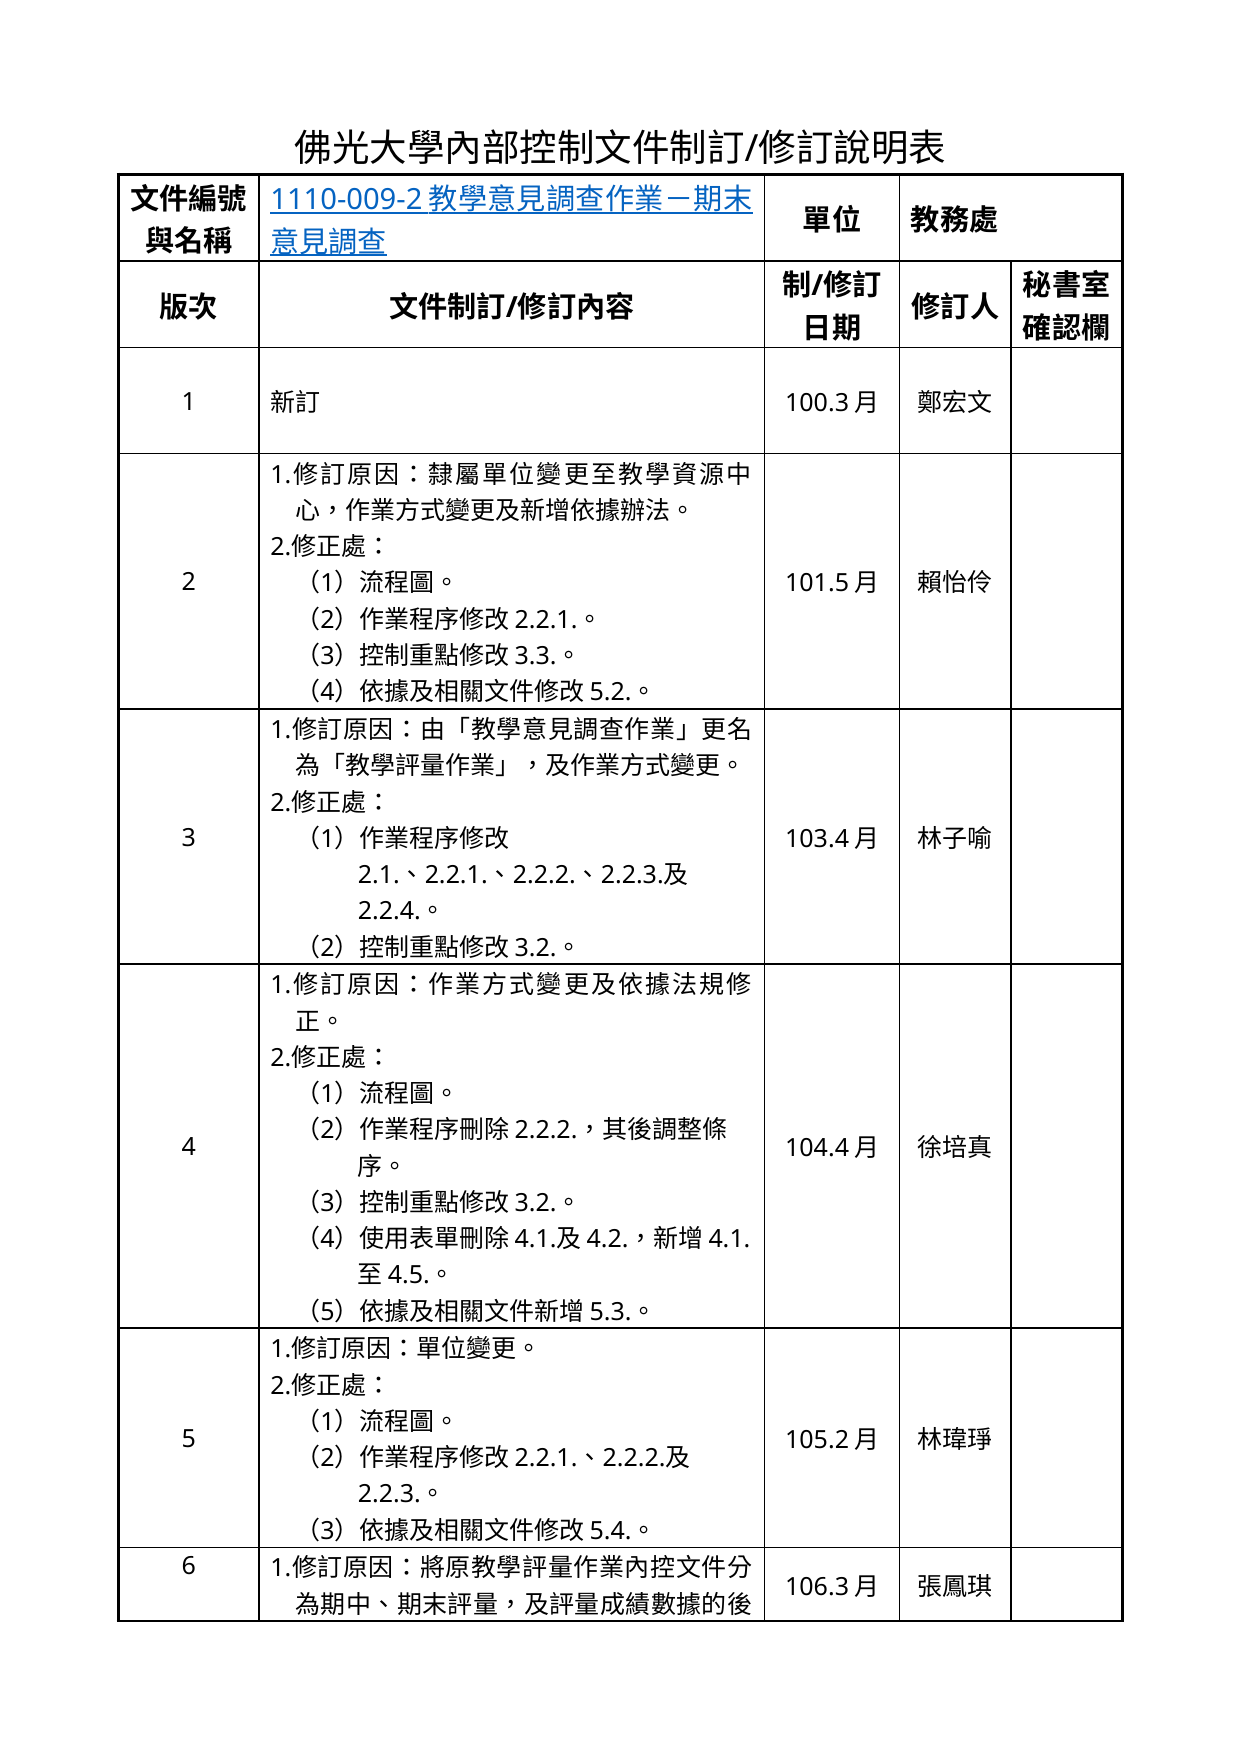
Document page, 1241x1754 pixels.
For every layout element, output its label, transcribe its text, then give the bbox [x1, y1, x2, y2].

table_cell 1.修訂原因：單位變更。 2.修正處： （1）流程圖。 （2）作業程序修改2.2.1.、2.2.2.及2.2.3.。 （3）依據及相關文件修改5.4.。 [260, 1329, 764, 1546]
table_cell 1.修訂原因：由「教學意見調查作業」更名為「教學評量作業」，及作業方式變更。 2.修正處： （1）作業程序修改2.1.、2.2.1.、2.2.2.、2.2.3.及2.2.4.。 （2）控制重點修改3.2.。 [260, 710, 764, 963]
table_cell 文件制訂/修訂內容 [260, 262, 764, 347]
table_header 1110-009-2教學意見調查作業－期末意見調查 [260, 176, 764, 260]
table_cell [1012, 710, 1121, 963]
table_cell 制/修訂日期 [765, 262, 899, 347]
table_cell [1012, 348, 1121, 453]
table_cell 秘書室確認欄 [1012, 262, 1121, 347]
table_cell 徐培真 [900, 965, 1010, 1327]
text 佛光大學內部控制文件制訂/修訂說明表 [118, 118, 1122, 173]
table_cell 1.修訂原因：作業方式變更及依據法規修正。 2.修正處： （1）流程圖。 （2）作業程序刪除2.2.2.，其後調整條序。 （3）控制重點修改3.2.。 （4）使用表單刪除4.1.及4.2.，新增4.1.至4.5.。 （5）依據及相關文件新增5.3.。 [260, 965, 764, 1327]
table_cell 2 [120, 454, 258, 708]
table_cell 林子喻 [900, 710, 1010, 963]
table_cell 4 [120, 965, 258, 1327]
table_header 教務處 [900, 176, 1121, 260]
table_cell 新訂 [260, 348, 764, 453]
table_cell 105.2月 [765, 1329, 899, 1546]
table_cell 賴怡伶 [900, 454, 1010, 708]
table_header 文件編號與名稱 [120, 176, 258, 260]
table_cell 106.3月 [765, 1548, 899, 1620]
table_cell [1012, 965, 1121, 1327]
table_cell [1012, 1548, 1121, 1620]
table_cell 1.修訂原因：隸屬單位變更至教學資源中心，作業方式變更及新增依據辦法。 2.修正處： （1）流程圖。 （2）作業程序修改2.2.1.。 （3）控制重點修改3.3.。 （4）依據及相關文件修改5.2.。 [260, 454, 764, 708]
table_cell 1 [120, 348, 258, 453]
table_cell [1012, 454, 1121, 708]
table_header 單位 [765, 176, 899, 260]
table_cell 100.3月 [765, 348, 899, 453]
table_cell 張鳳琪 [900, 1548, 1010, 1620]
table_cell 修訂人 [900, 262, 1010, 347]
table_cell 103.4月 [765, 710, 899, 963]
table_cell 101.5月 [765, 454, 899, 708]
table_cell 104.4月 [765, 965, 899, 1327]
table_cell 5 [120, 1329, 258, 1546]
table_cell 6 [120, 1548, 258, 1620]
table_cell 林瑋琤 [900, 1329, 1010, 1546]
table_cell 鄭宏文 [900, 348, 1010, 453]
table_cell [260, 1548, 764, 1620]
table_cell [1012, 1329, 1121, 1546]
table_cell 版次 [120, 262, 258, 347]
table_cell 3 [120, 710, 258, 963]
